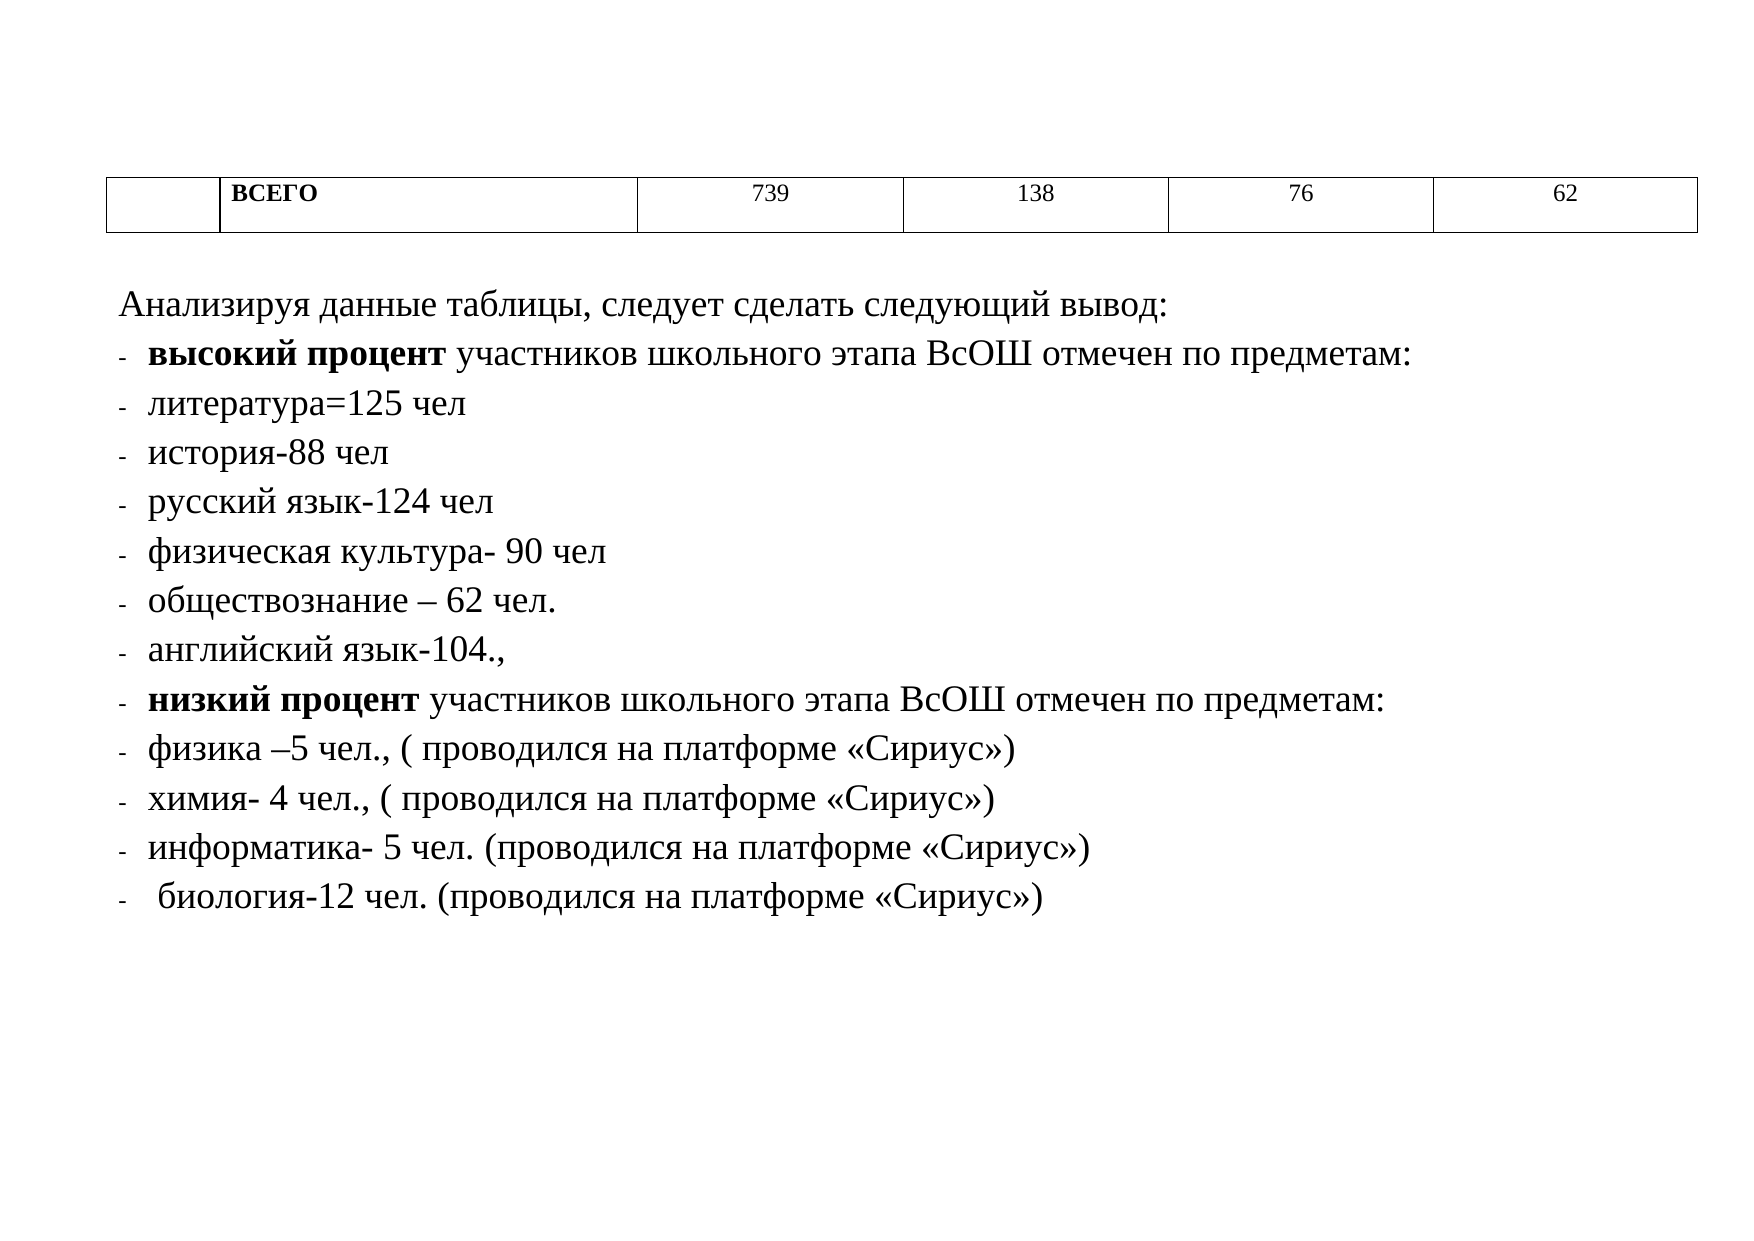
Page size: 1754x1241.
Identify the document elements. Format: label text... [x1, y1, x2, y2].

table_cell 138 [904, 178, 1168, 232]
table_cell 76 [1169, 178, 1433, 232]
table_cell 62 [1434, 178, 1697, 232]
list физика –5 чел., ( проводился на платформе «Сириус») [118, 726, 1709, 769]
table_cell [107, 178, 219, 232]
list биология-12 чел. (проводился на платформе «Сириус») [118, 874, 1709, 917]
table_cell ВСЕГО [221, 178, 637, 232]
list высокий процент участников школьного этапа ВсОШ отмечен по предметам: [118, 331, 1709, 374]
list информатика- 5 чел. (проводился на платформе «Сириус») [118, 824, 1709, 867]
list английский язык-104., [118, 627, 1709, 670]
list русский язык-124 чел [118, 479, 1709, 522]
list химия- 4 чел., ( проводился на платформе «Сириус») [118, 775, 1709, 818]
table_cell 739 [638, 178, 903, 232]
list низкий процент участников школьного этапа ВсОШ отмечен по предметам: [118, 676, 1709, 719]
text Анализируя данные таблицы, следует сделать следующий вывод: [118, 281, 1709, 324]
list обществознание – 62 чел. [118, 577, 1709, 621]
list история-88 чел [118, 429, 1709, 472]
list литература=125 чел [118, 380, 1709, 423]
list физическая культура- 90 чел [118, 528, 1709, 571]
